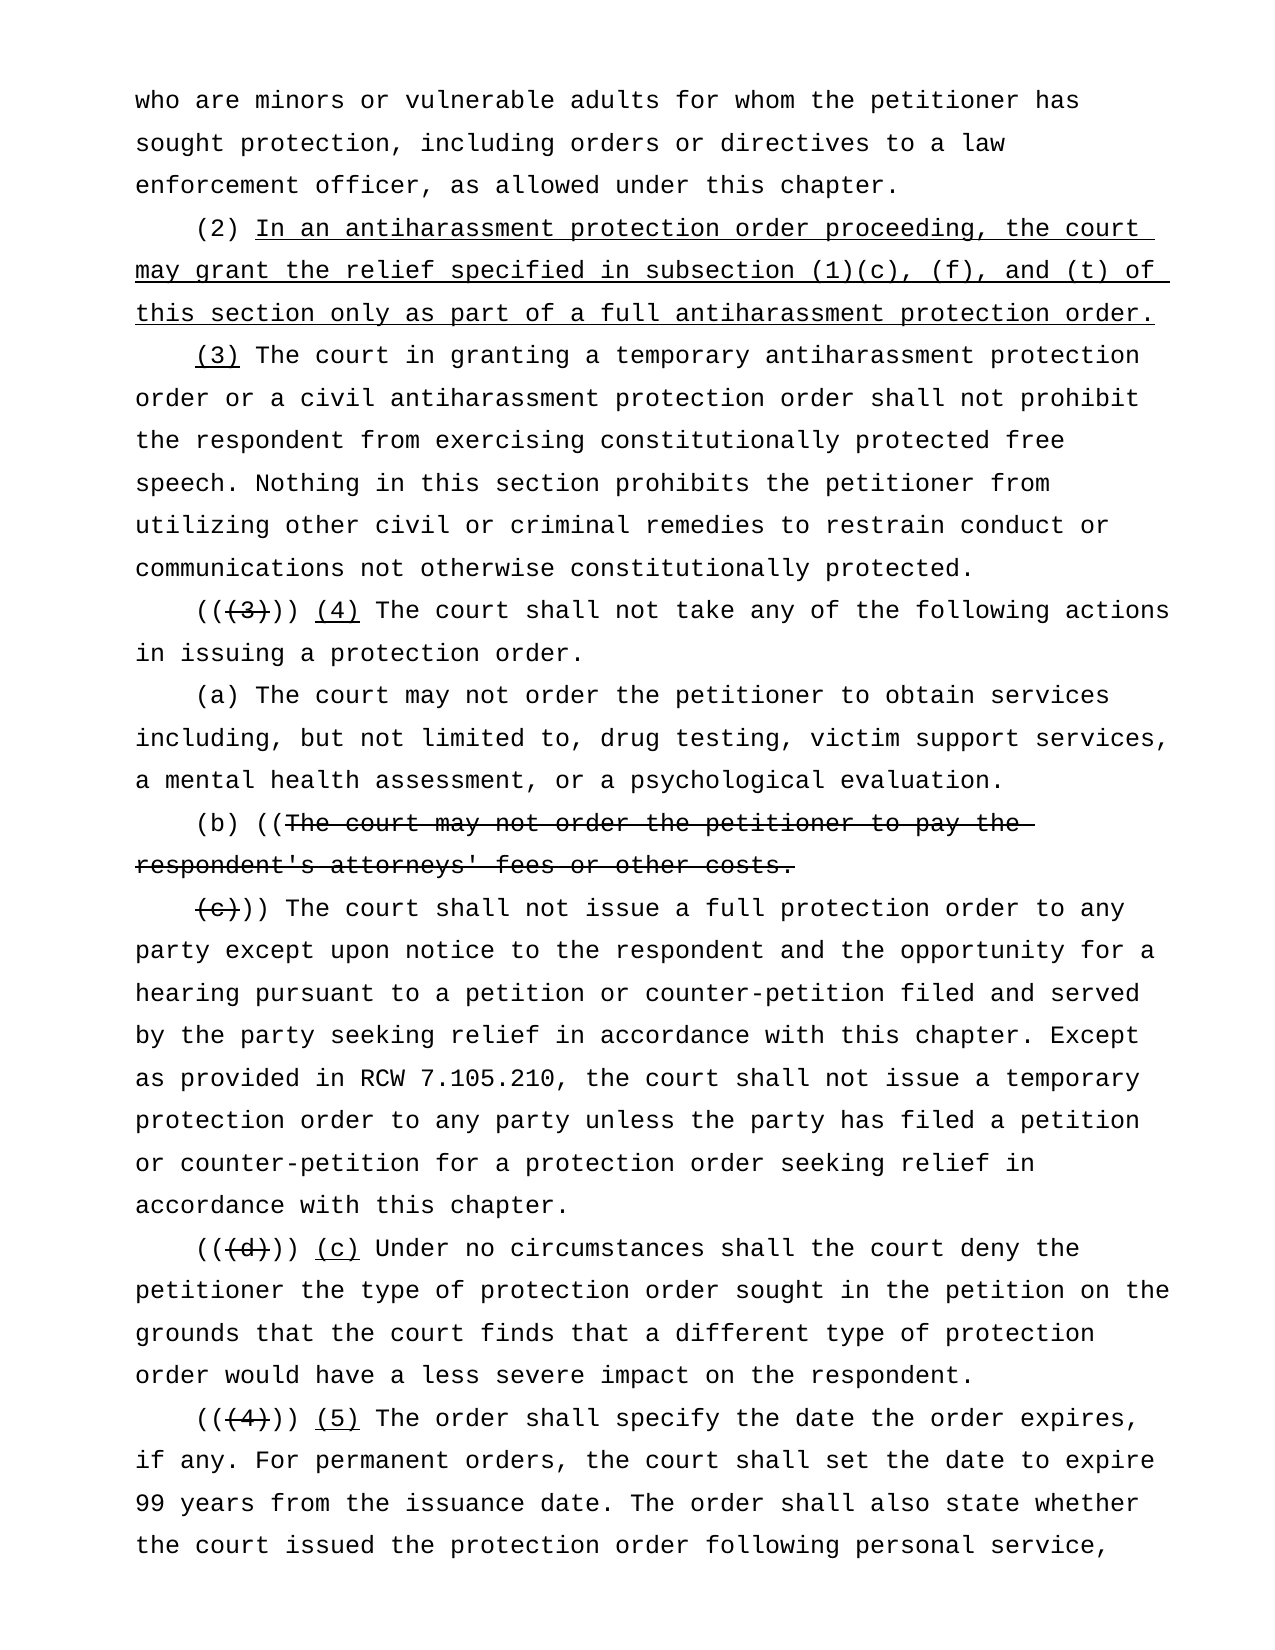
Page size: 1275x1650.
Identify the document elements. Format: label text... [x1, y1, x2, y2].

text (((3))) (4) The court shall not take any of the following actions in issuing a protection order. [135, 585, 1170, 670]
text (c))) The court shall not issue a full protection order to any party except upon notice to the respondent and the opportunity for a hearing pursuant to a petition or counter-petition filed and served by the party seeking relief in accordance with this chapter. Except as provided in RCW 7.105.210, the court shall not issue a temporary protection order to any party unless the party has filed a petition or counter-petition for a protection order seeking relief in accordance with this chapter. [135, 882, 1170, 1222]
text (a) The court may not order the petitioner to obtain services including, but not limited to, drug testing, victim support services, a mental health assessment, or a psychological evaluation. [135, 670, 1170, 797]
text (((d))) (c) Under no circumstances shall the court deny the petitioner the type of protection order sought in the petition on the grounds that the court finds that a different type of protection order would have a less severe impact on the respondent. [135, 1222, 1170, 1392]
text (2) In an antiharassment protection order proceeding, the court may grant the relief specified in subsection (1)(c), (f), and (t) of this section only as part of a full antiharassment protection order. [135, 283, 1170, 330]
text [135, 1392, 1170, 1562]
text (2) In an antiharassment protection order proceeding, the court may grant the relief specified in subsection (1)(c), (f), and (t) of this section only as part of a full antiharassment protection order. [135, 202, 1170, 281]
text (b) ((The court may not order the petitioner to pay the respondent's attorneys' fees or other costs. [135, 797, 1170, 882]
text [135, 75, 1170, 202]
text (3) The court in granting a temporary antiharassment protection order or a civil antiharassment protection order shall not prohibit the respondent from exercising constitutionally protected free speech. Nothing in this section prohibits the petitioner from utilizing other civil or criminal remedies to restrain conduct or communications not otherwise constitutionally protected. [135, 330, 1170, 585]
